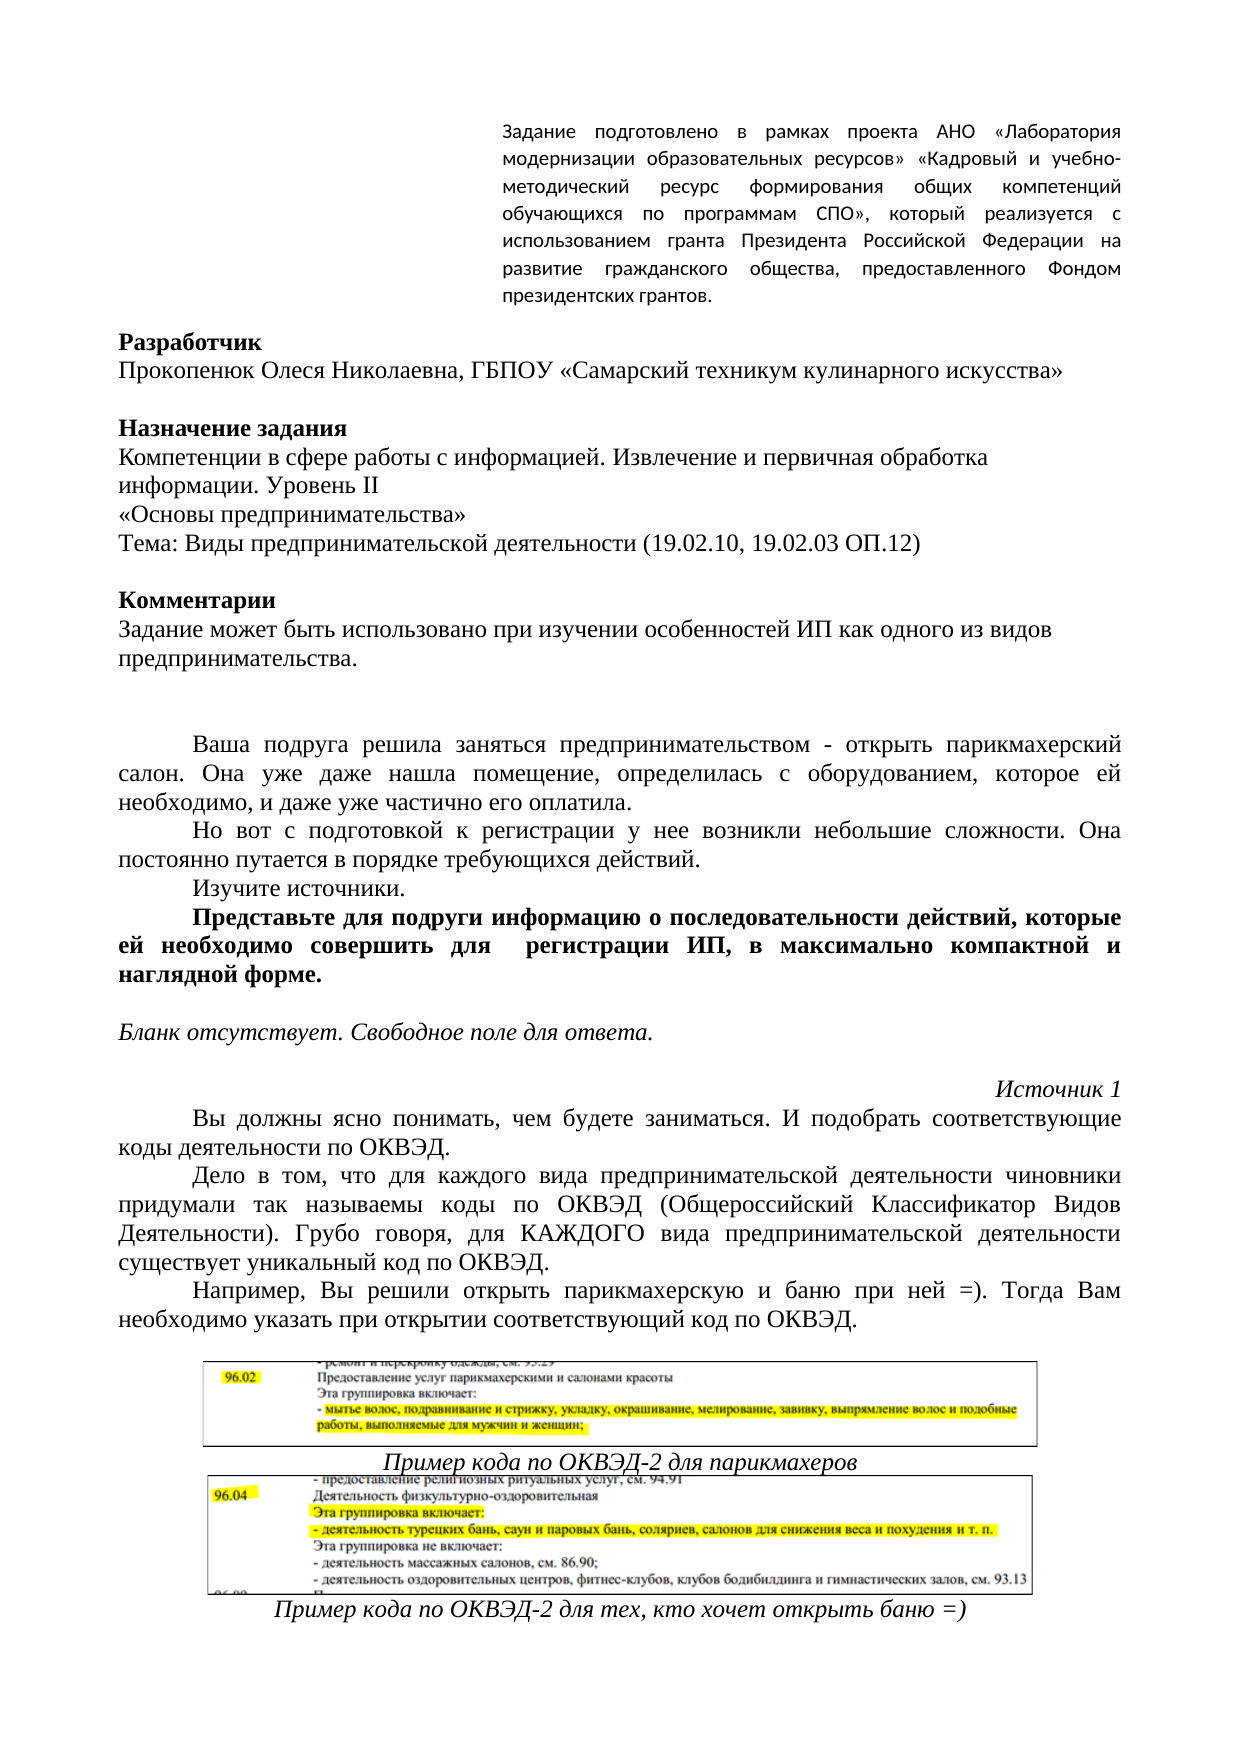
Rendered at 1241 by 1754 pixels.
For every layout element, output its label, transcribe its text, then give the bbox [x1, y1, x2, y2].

picture [207, 1475, 1033, 1595]
text Прокопенюк Олеся Николаевна, ГБПОУ «Самарский техникум кулинарного искусства» [118, 355, 1122, 384]
text Пример кода по ОКВЭД-2 для тех, кто хочет открыть баню =) [118, 1594, 1122, 1623]
text «Основы предпринимательства» [118, 499, 1122, 528]
text Компетенции в сфере работы с информацией. Извлечение и первичная обработка информации. Уровень II [118, 442, 1122, 499]
text Разработчик [118, 327, 1122, 355]
text Назначение задания [118, 413, 1122, 442]
text Задание может быть использовано при изучении особенностей ИП как одного из видов предпринимательства. [118, 614, 1122, 672]
text Комментарии [118, 585, 1122, 614]
text Задание подготовлено в рамках проекта АНО «Лаборатория модернизации образовательных ресурсов» «Кадровый и учебно-методический ресурс формирования общих компетенций обучающихся по программам СПО», который реализуется с использованием гранта Президента Российской Федерации на развитие гражданского общества, предоставленного Фондом президентских грантов. [502, 118, 1122, 308]
text Но вот с подготовкой к регистрации у нее возникли небольшие сложности. Она постоянно путается в порядке требующихся действий. [118, 815, 1122, 873]
text Ваша подруга решила заняться предпринимательством - открыть парикмахерский салон. Она уже даже нашла помещение, определилась с оборудованием, которое ей необходимо, и даже уже частично его оплатила. [118, 729, 1122, 815]
text Пример кода по ОКВЭД-2 для парикмахеров [118, 1447, 1122, 1476]
text Тема: Виды предпринимательской деятельности (19.02.10, 19.02.03 ОП.12) [118, 528, 1122, 557]
picture [202, 1361, 1038, 1447]
text Изучите источники. [118, 873, 1122, 902]
text Представьте для подруги информацию о последовательности действий, которые ей необходимо совершить для регистрации ИП, в максимально компактной и наглядной форме. [118, 902, 1122, 988]
text Источник 1 [118, 1074, 1122, 1103]
text Вы должны ясно понимать, чем будете заниматься. И подобрать соответствующие коды деятельности по ОКВЭД. [118, 1103, 1122, 1160]
text Например, Вы решили открыть парикмахерскую и баню при ней =). Тогда Вам необходимо указать при открытии соответствующий код по ОКВЭД. [118, 1275, 1122, 1333]
text Дело в том, что для каждого вида предпринимательской деятельности чиновники придумали так называемы коды по ОКВЭД (Общероссийский Классификатор Видов Деятельности). Грубо говоря, для КАЖДОГО вида предпринимательской деятельности существует уникальный код по ОКВЭД. [118, 1160, 1122, 1275]
text Бланк отсутствует. Свободное поле для ответа. [118, 1017, 1122, 1045]
